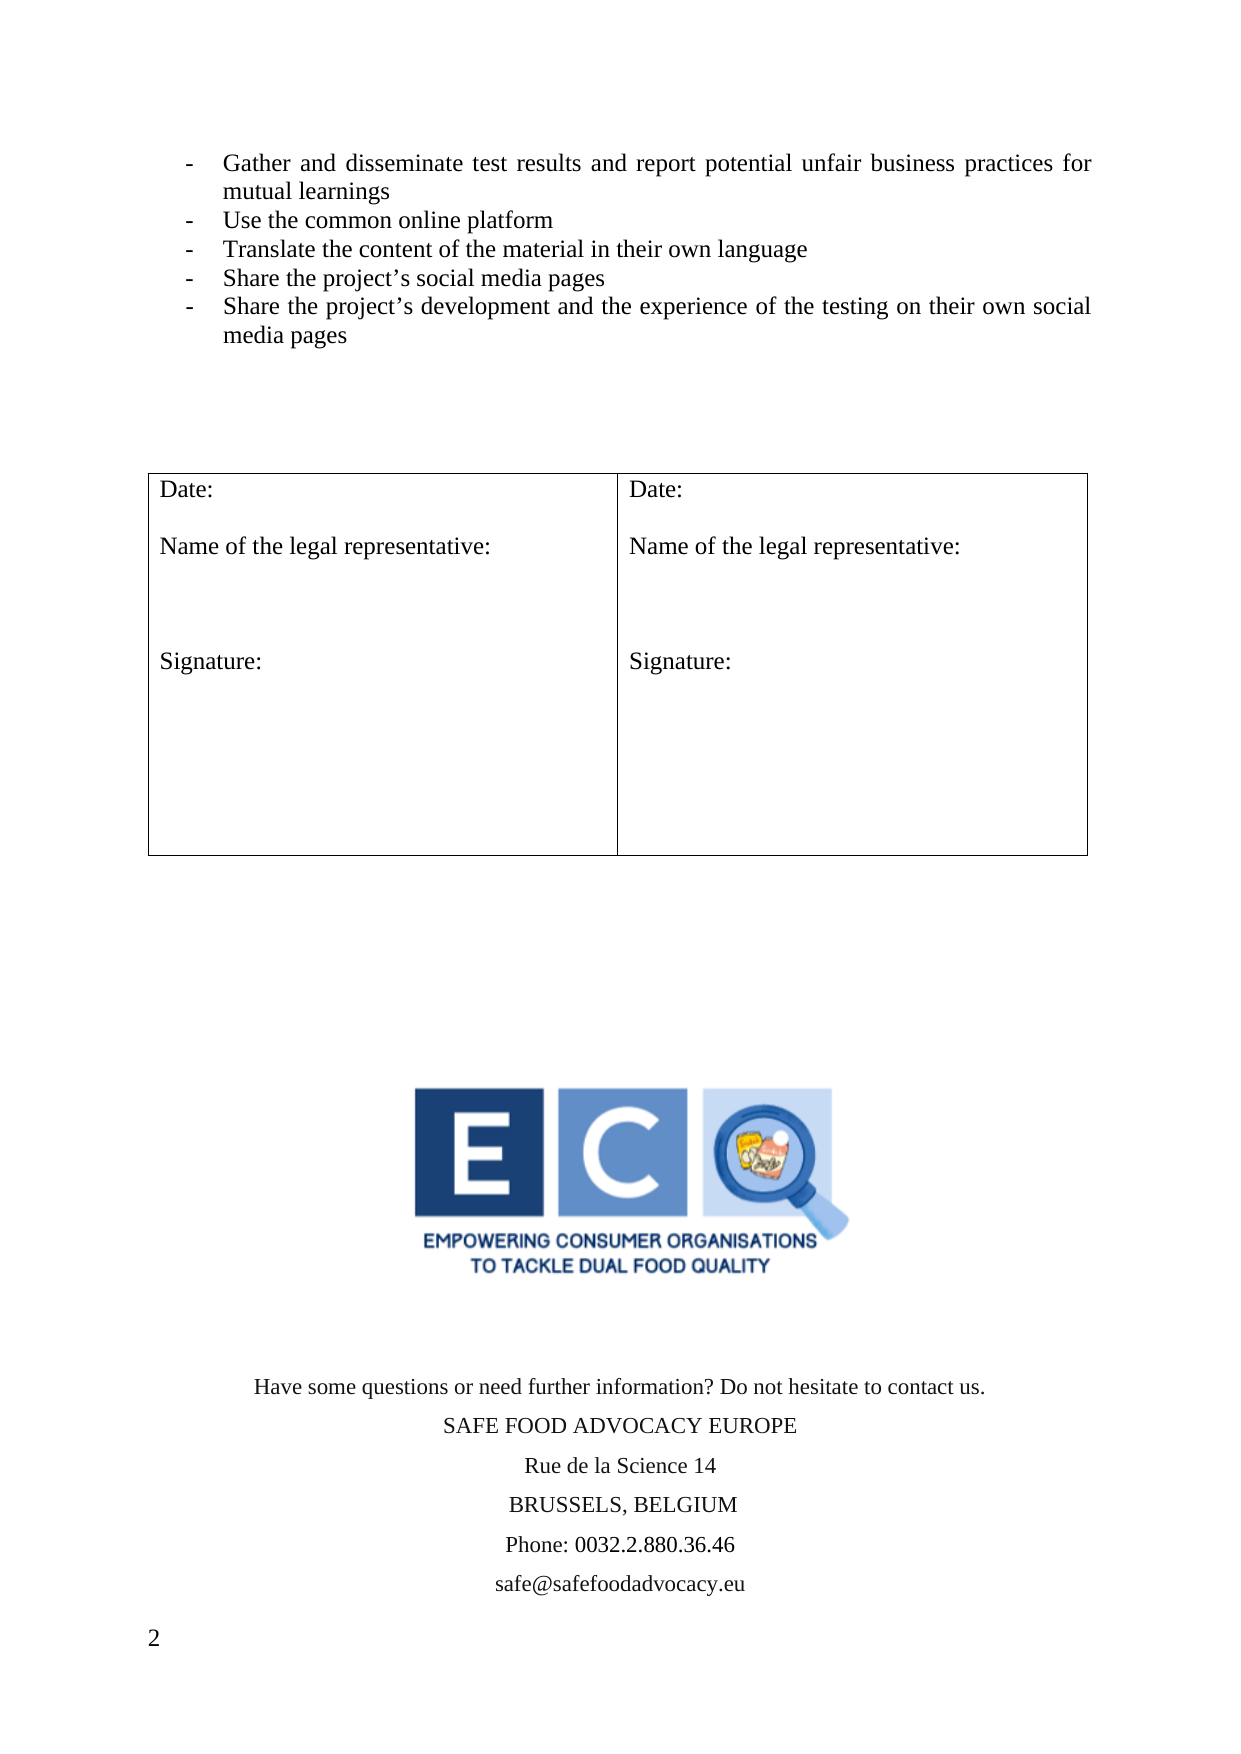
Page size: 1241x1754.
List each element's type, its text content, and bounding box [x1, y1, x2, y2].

text safe@safefoodadvocacy.eu [148, 1570, 1093, 1596]
list Share the project’s social media pages [185, 263, 1093, 291]
list Gather and disseminate test results and report potential unfair business practices for mutual learnings [185, 148, 1093, 205]
table_header Date: Name of the legal representative: Signature: [618, 474, 1087, 855]
picture [322, 1057, 919, 1294]
text SAFE FOOD ADVOCACY EUROPE [148, 1412, 1093, 1438]
list Translate the content of the material in their own language [185, 234, 1093, 263]
text Rue de la Science 14 [148, 1452, 1093, 1478]
text Have some questions or need further information? Do not hesitate to contact us. [148, 1373, 1093, 1399]
list Share the project’s development and the experience of the testing on their own social media pages [185, 291, 1093, 349]
text BRUSSELS, BELGIUM [148, 1491, 1093, 1517]
list Use the common online platform [185, 205, 1093, 234]
table_header Date: Name of the legal representative: Signature: [149, 474, 617, 855]
text Phone: 0032.2.880.36.46 [148, 1531, 1093, 1557]
